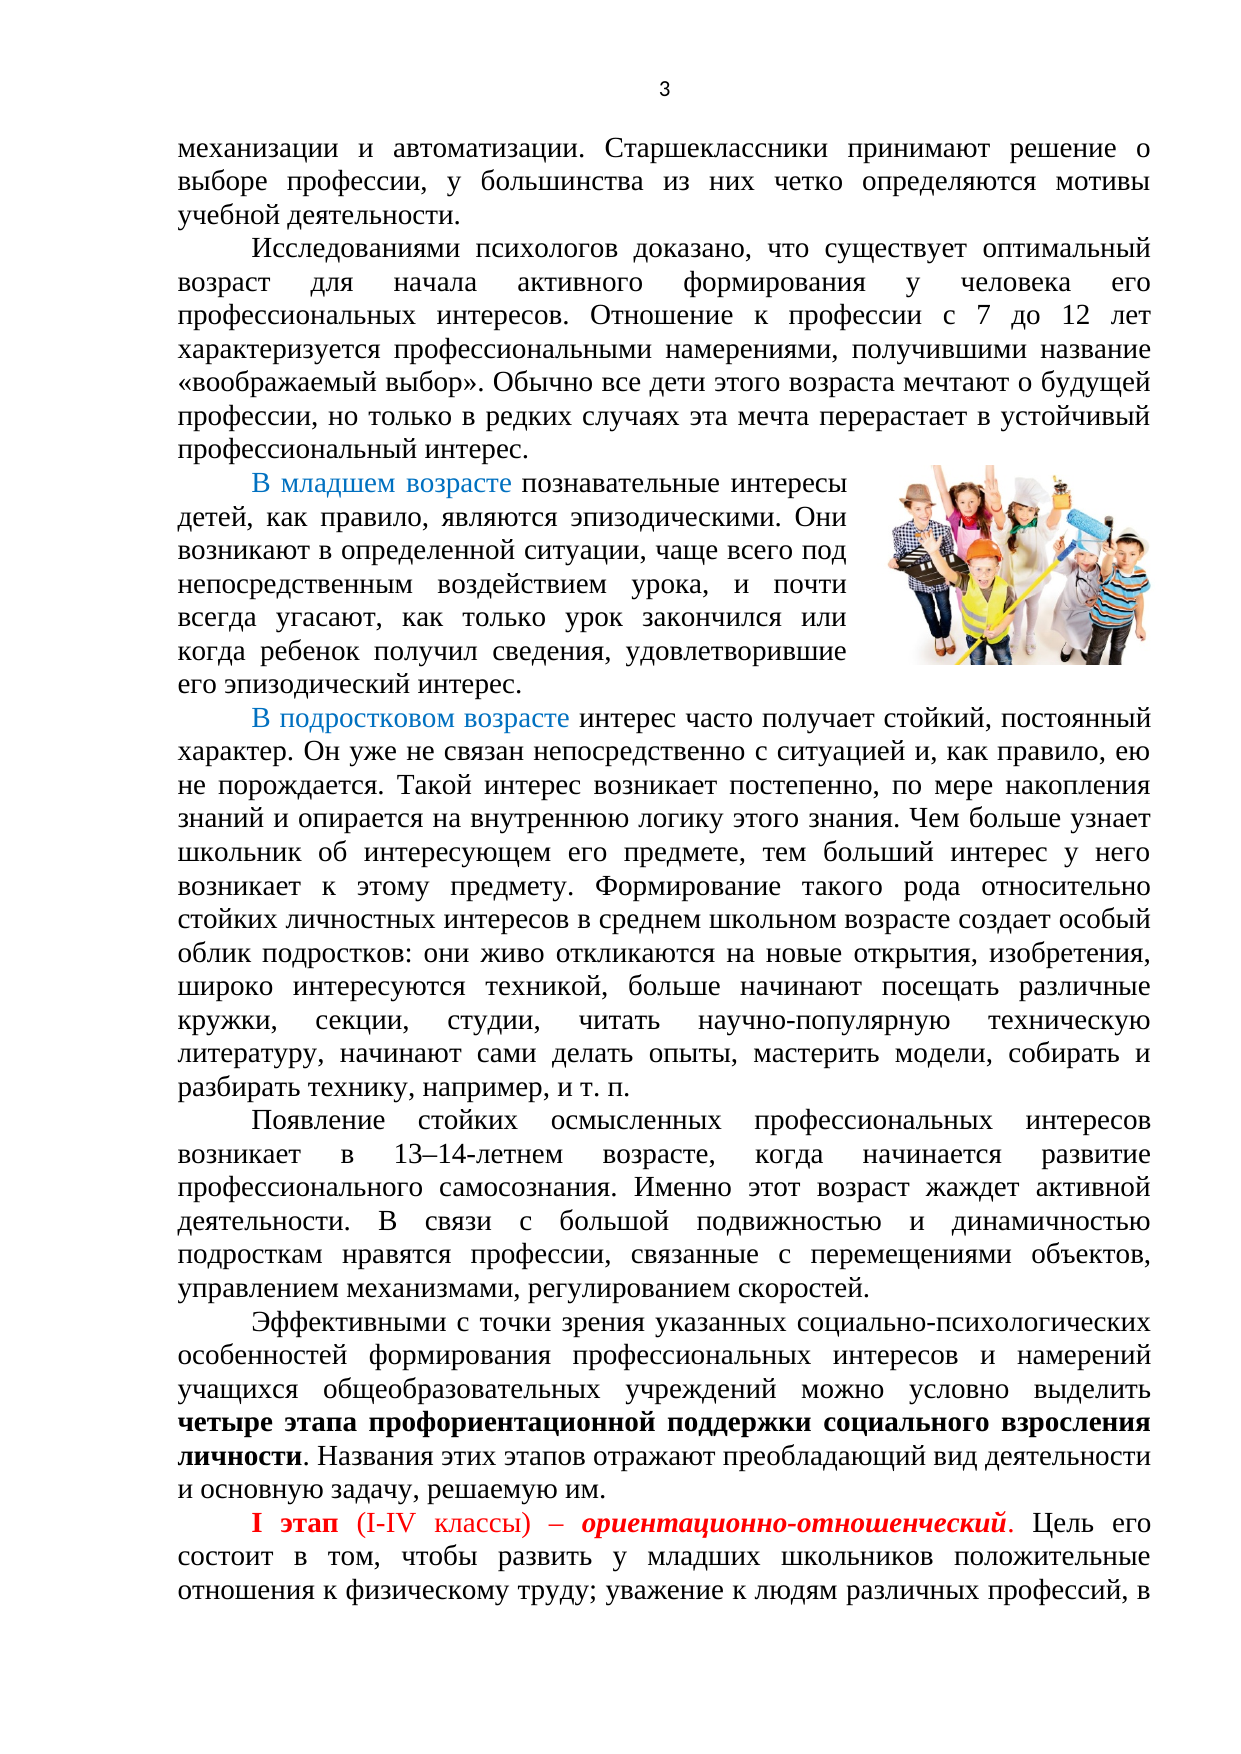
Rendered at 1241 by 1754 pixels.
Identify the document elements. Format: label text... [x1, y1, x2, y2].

text Эффективными с точки зрения указанных социально-психологических особенностей формирования профессиональных интересов и намерений учащихся общеобразовательных учреждений можно условно выделить четыре этапа профориентационной поддержки социального взросления личности. Названия этих этапов отражают преобладающий вид деятельности и основную задачу, решаемую им. [177, 1304, 1152, 1505]
text Исследованиями психологов доказано, что существует оптимальный возраст для начала активного формирования у человека его профессиональных интересов. Отношение к профессии с 7 до 12 лет характеризуется профессиональными намерениями, получившими название «воображаемый выбор». Обычно все дети этого возраста мечтают о будущей профессии, но только в редких случаях эта мечта перерастает в устойчивый профессиональный интерес. [177, 230, 1152, 465]
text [177, 130, 1152, 230]
text В младшем возрасте познавательные интересы детей, как правило, являются эпизодическими. Они возникают в определенной ситуации, чаще всего под непосредственным воздействием урока, и почти всегда угасают, как только урок закончился или когда ребенок получил сведения, удовлетворившие его эпизодический интерес. [177, 465, 1152, 700]
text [177, 1505, 1152, 1606]
picture [866, 465, 1167, 665]
text Появление стойких осмысленных профессиональных интересов возникает в 13–14-летнем возрасте, когда начинается развитие профессионального самосознания. Именно этот возраст жаждет активной деятельности. В связи с большой подвижностью и динамичностью подросткам нравятся профессии, связанные с перемещениями объектов, управлением механизмами, регулированием скоростей. [177, 1102, 1152, 1304]
text В подростковом возрасте интерес часто получает стойкий, постоянный характер. Он уже не связан непосредственно с ситуацией и, как правило, ею не порождается. Такой интерес возникает постепенно, по мере накопления знаний и опирается на внутреннюю логику этого знания. Чем больше узнает школьник об интересующем его предмете, тем больший интерес у него возникает к этому предмету. Формирование такого рода относительно стойких личностных интересов в среднем школьном возрасте создает особый облик подростков: они живо откликаются на новые открытия, изобретения, широко интересуются техникой, больше начинают посещать различные кружки, секции, студии, читать научно-популярную техническую литературу, начинают сами делать опыты, мастерить модели, собирать и разбирать технику, например, и т. п. [177, 700, 1152, 1102]
